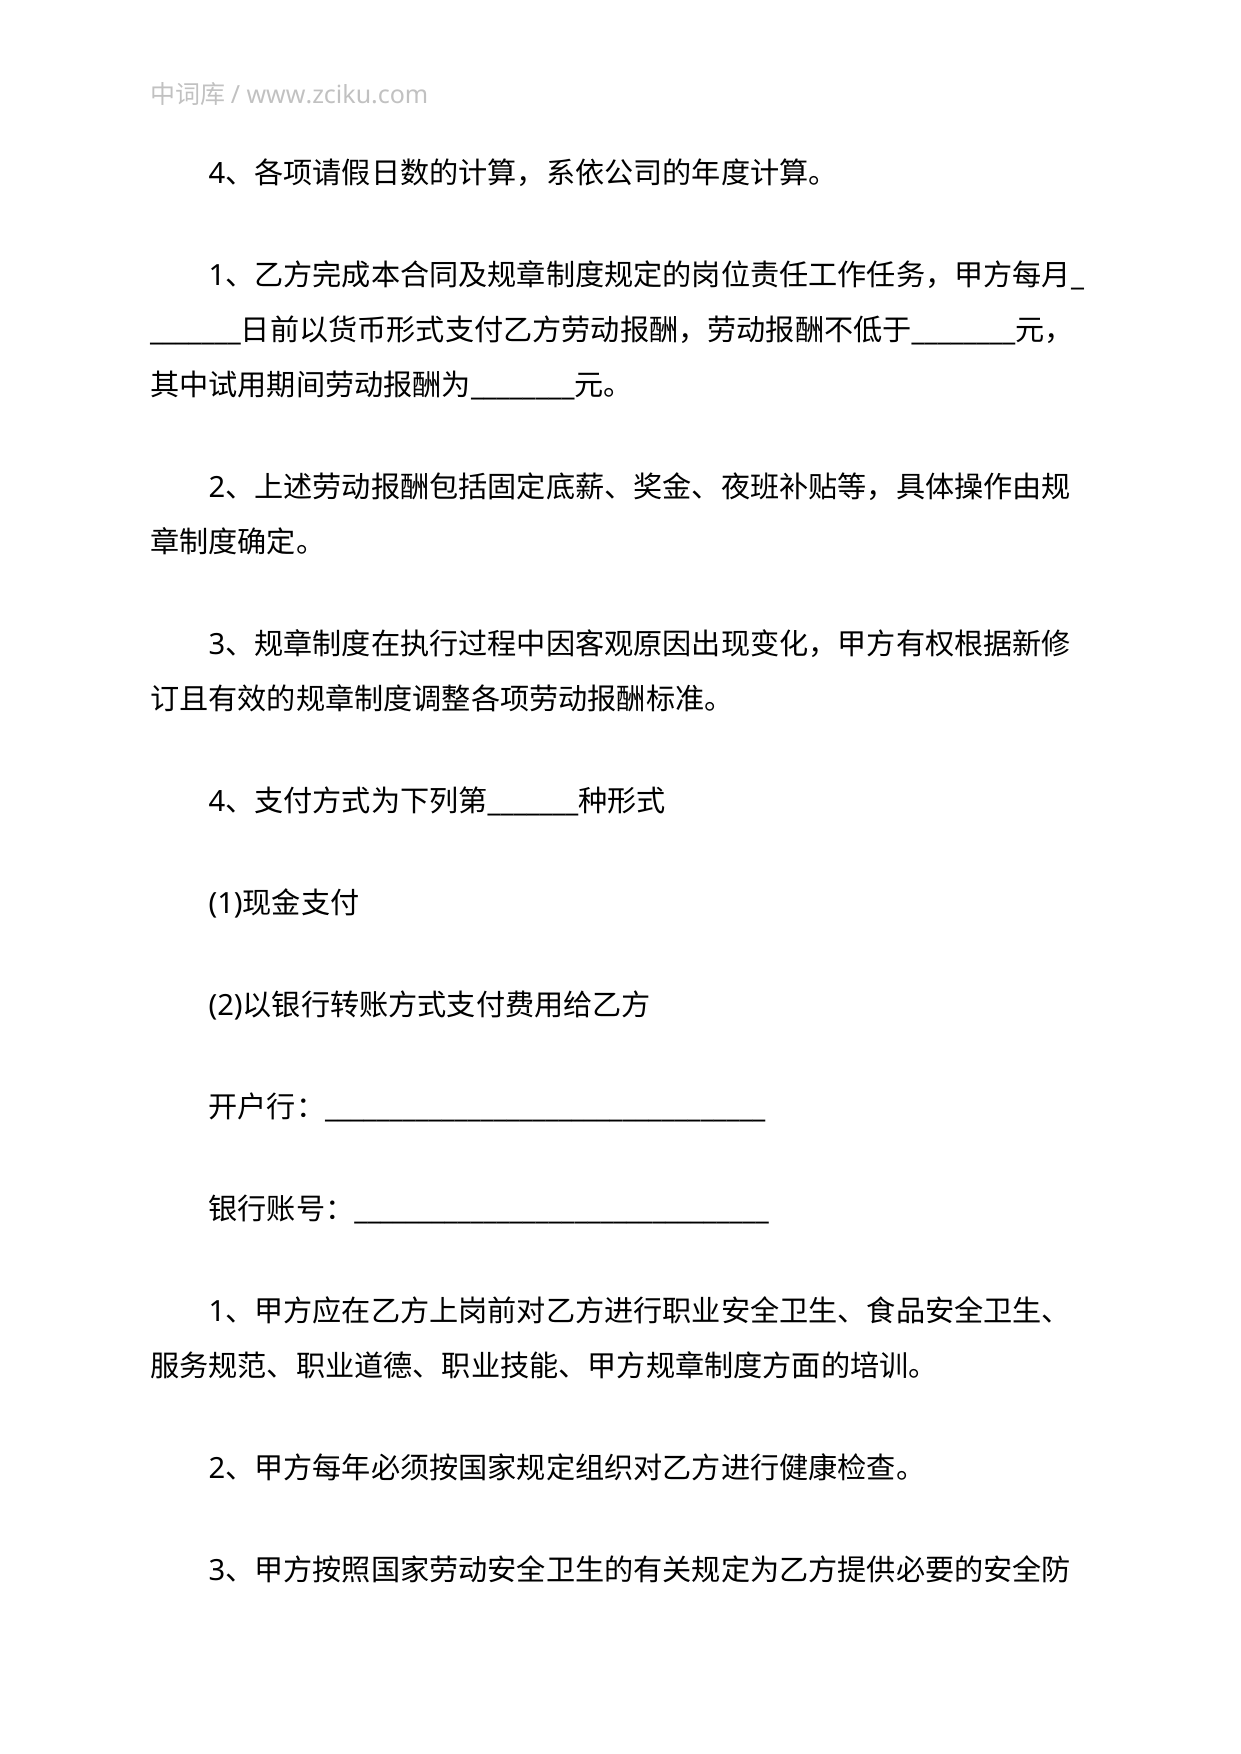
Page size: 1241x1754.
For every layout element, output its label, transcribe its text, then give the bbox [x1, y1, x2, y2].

text 2、上述劳动报酬包括固定底薪、奖金、夜班补贴等，具体操作由规章制度确定。 [150, 464, 1090, 561]
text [150, 1546, 1090, 1588]
text 4、支付方式为下列第_______种形式 [150, 777, 1090, 820]
text 2、甲方每年必须按国家规定组织对乙方进行健康检查。 [150, 1444, 1090, 1487]
text 开户行：__________________________________ [150, 1083, 1090, 1126]
text 1、乙方完成本合同及规章制度规定的岗位责任工作任务，甲方每月________日前以货币形式支付乙方劳动报酬，劳动报酬不低于________元，其中试用期间劳动报酬为________元。 [150, 252, 1090, 404]
text (2)以银行转账方式支付费用给乙方 [150, 981, 1090, 1024]
text 1、甲方应在乙方上岗前对乙方进行职业安全卫生、食品安全卫生、服务规范、职业道德、职业技能、甲方规章制度方面的培训。 [150, 1287, 1090, 1385]
text 4、各项请假日数的计算，系依公司的年度计算。 [150, 150, 1090, 192]
text 3、规章制度在执行过程中因客观原因出现变化，甲方有权根据新修订且有效的规章制度调整各项劳动报酬标准。 [150, 621, 1090, 718]
text 银行账号：________________________________ [150, 1185, 1090, 1228]
text (1)现金支付 [150, 879, 1090, 922]
